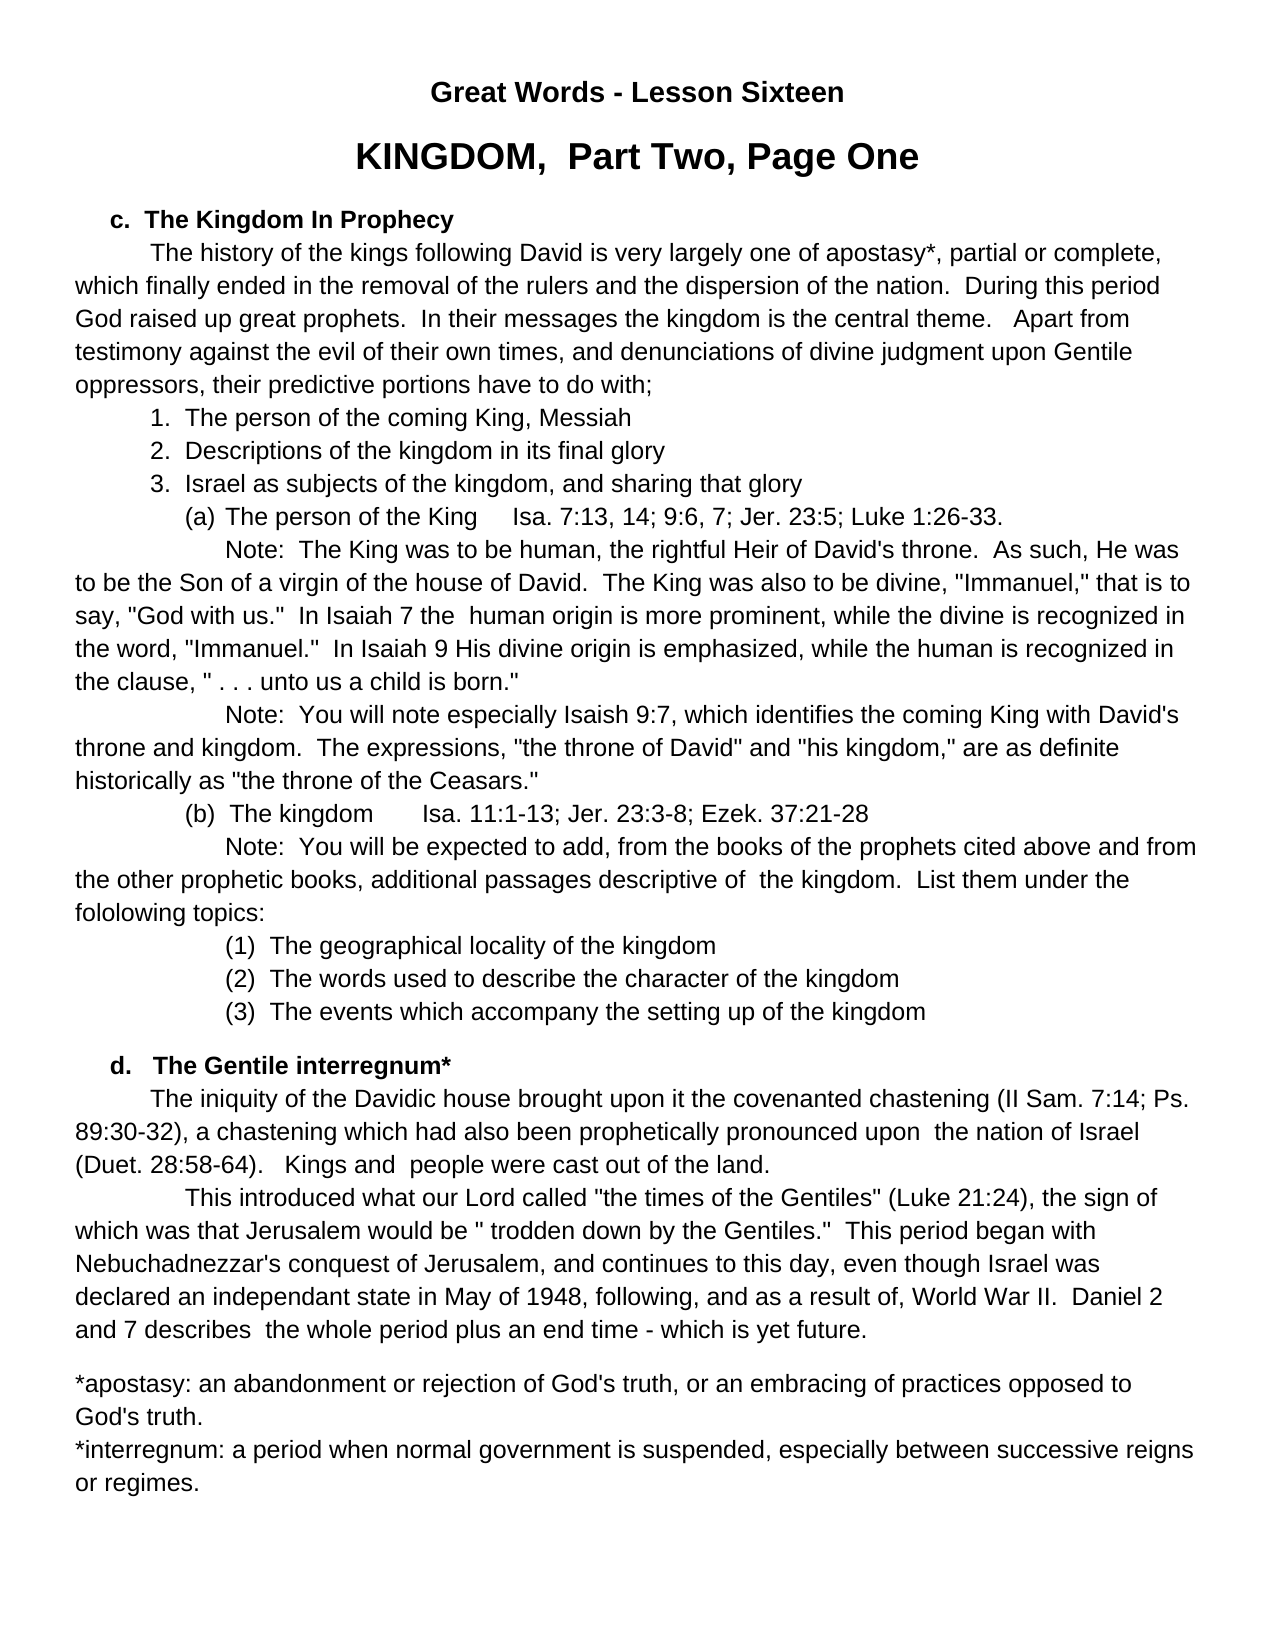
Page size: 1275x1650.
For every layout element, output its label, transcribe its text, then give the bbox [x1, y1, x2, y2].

text Note: You will be expected to add, from the books of the prophets cited above and from the other prophetic books, additional passages descriptive of the kingdom. List them under the fololowing topics: [75, 832, 1200, 927]
text Note: You will note especially Isaish 9:7, which identifies the coming King with David's throne and kingdom. The expressions, "the throne of David" and "his kingdom," are as definite historically as "the throne of the Ceasars." [75, 700, 1200, 795]
text 2. Descriptions of the kingdom in its final glory [75, 436, 1200, 465]
text d. The Gentile interregnum* [75, 1051, 1200, 1080]
text The iniquity of the Davidic house brought upon it the covenanted chastening (II Sam. 7:14; Ps. 89:30-32), a chastening which had also been prophetically pronounced upon the nation of Israel (Duet. 28:58-64). Kings and people were cast out of the land. [75, 1084, 1200, 1179]
text 1. The person of the coming King, Messiah [75, 403, 1200, 432]
text c. The Kingdom In Prophecy [75, 205, 1200, 233]
text KINGDOM, Part Two, Page One [75, 134, 1200, 177]
text (b) The kingdom Isa. 11:1-13; Jer. 23:3-8; Ezek. 37:21-28 [75, 799, 1200, 828]
text (3) The events which accompany the setting up of the kingdom [75, 997, 1200, 1026]
text (1) The geographical locality of the kingdom [75, 931, 1200, 960]
text (a) The person of the King Isa. 7:13, 14; 9:6, 7; Jer. 23:5; Luke 1:26-33. [75, 502, 1200, 531]
text *interregnum: a period when normal government is suspended, especially between successive reigns or regimes. [75, 1435, 1200, 1497]
text 3. Israel as subjects of the kingdom, and sharing that glory [75, 469, 1200, 498]
text This introduced what our Lord called "the times of the Gentiles" (Luke 21:24), the sign of which was that Jerusalem would be " trodden down by the Gentiles." This period began with Nebuchadnezzar's conquest of Jerusalem, and continues to this day, even though Israel was declared an independant state in May of 1948, following, and as a result of, World War II. Daniel 2 and 7 describes the whole period plus an end time - which is yet future. [75, 1183, 1200, 1344]
text The history of the kings following David is very largely one of apostasy*, partial or complete, which finally ended in the removal of the rulers and the dispersion of the nation. During this period God raised up great prophets. In their messages the kingdom is the central theme. Apart from testimony against the evil of their own times, and denunciations of divine judgment upon Gentile oppressors, their predictive portions have to do with; [75, 238, 1200, 399]
text *apostasy: an abandonment or rejection of God's truth, or an embracing of practices opposed to God's truth. [75, 1369, 1200, 1431]
text Note: The King was to be human, the rightful Heir of David's throne. As such, He was to be the Son of a virgin of the house of David. The King was also to be divine, "Immanuel," that is to say, "God with us." In Isaiah 7 the human origin is more prominent, while the divine is recognized in the word, "Immanuel." In Isaiah 9 His divine origin is emphasized, while the human is recognized in the clause, " . . . unto us a child is born." [75, 535, 1200, 696]
text (2) The words used to describe the character of the kingdom [75, 964, 1200, 993]
text Great Words - Lesson Sixteen [75, 75, 1200, 108]
